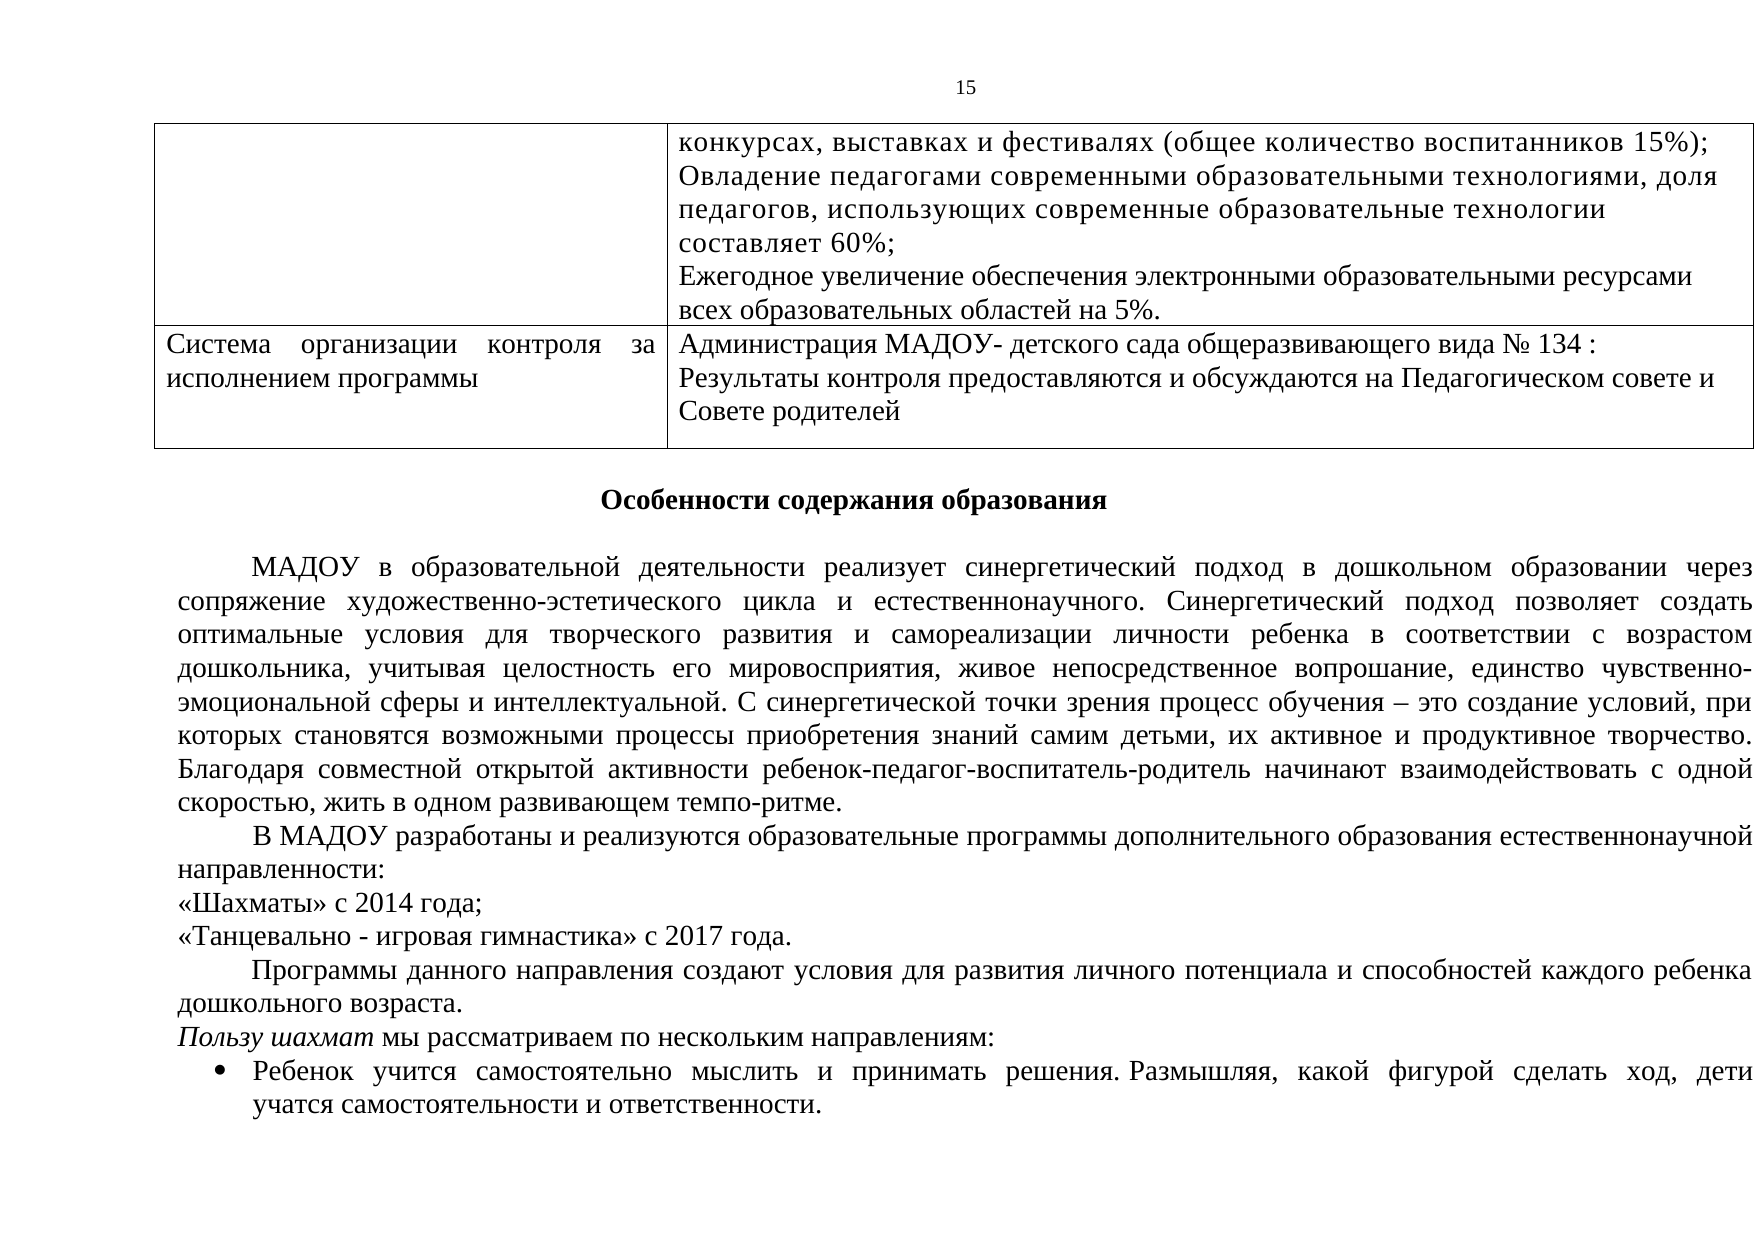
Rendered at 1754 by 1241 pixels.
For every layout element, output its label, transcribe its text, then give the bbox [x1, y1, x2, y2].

text Программы данного направления создают условия для развития личного потенциала и способностей каждого ребенка дошкольного возраста. [177, 952, 1754, 1019]
table_cell Система организации контроля за исполнением программы [155, 326, 667, 448]
text «Шахматы» с 2014 года; [177, 885, 1754, 918]
text «Танцевально - игровая гимнастика» с 2017 года. [177, 918, 1754, 952]
table_cell Администрация МАДОУ- детского сада общеразвивающего вида № 134 : Результаты контроля предоставляются и обсуждаются на Педагогическом совете и Совете родителей [668, 326, 1753, 448]
text Особенности содержания образования [177, 482, 1754, 516]
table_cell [155, 124, 667, 325]
text В МАДОУ разработаны и реализуются образовательные программы дополнительного образования естественнонаучной направленности: [177, 818, 1754, 885]
text МАДОУ в образовательной деятельности реализует синергетический подход в дошкольном образовании через сопряжение художественно-эстетического цикла и естественнонаучного. Синергетический подход позволяет создать оптимальные условия для творческого развития и самореализации личности ребенка в соответствии с возрастом дошкольника, учитывая целостность его мировосприятия, живое непосредственное вопрошание, единство чувственно-эмоциональной сферы и интеллектуальной. С синергетической точки зрения процесс обучения – это создание условий, при которых становятся возможными процессы приобретения знаний самим детьми, их активное и продуктивное творчество. Благодаря совместной открытой активности ребенок-педагог-воспитатель-родитель начинают взаимодействовать с одной скоростью, жить в одном развивающем темпо-ритме. [177, 549, 1754, 818]
text Пользу шахмат мы рассматриваем по нескольким направлениям: [177, 1019, 1754, 1053]
list Ребенок учится самостоятельно мыслить и принимать решения. Размышляя, какой фигурой сделать ход, дети учатся самостоятельности и ответственности. [215, 1053, 1754, 1120]
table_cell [668, 124, 1753, 325]
